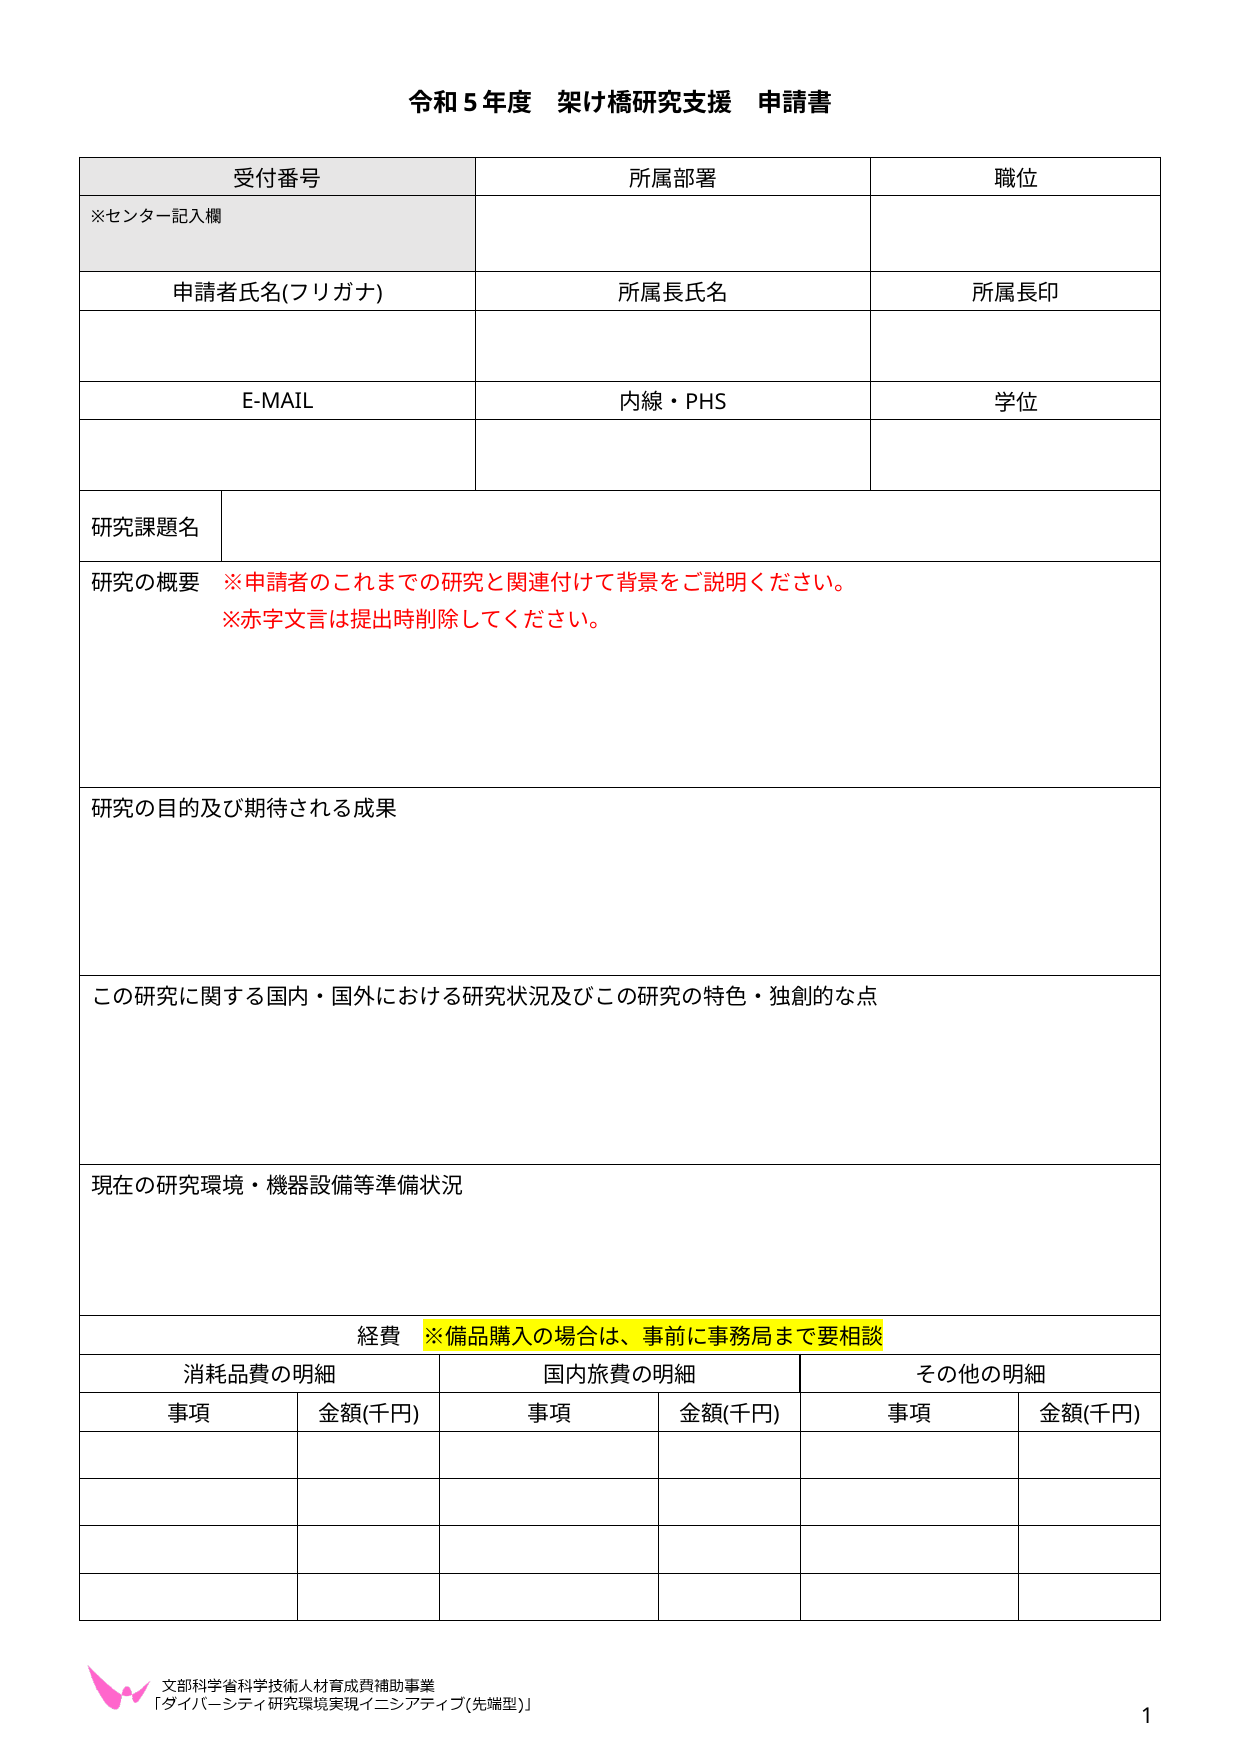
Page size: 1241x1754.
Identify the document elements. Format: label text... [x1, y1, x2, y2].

table_cell E-MAIL [80, 382, 475, 419]
table_cell [298, 1574, 439, 1620]
table_cell [298, 1526, 439, 1572]
text 令和5年度 架け橋研究支援 申請書 [75, 82, 1165, 119]
table_cell 金額(千円) [659, 1393, 800, 1431]
table_cell 事項 [440, 1393, 658, 1431]
table_cell [298, 1479, 439, 1525]
table_cell [659, 1526, 800, 1572]
table_cell [659, 1479, 800, 1525]
table_cell [80, 1574, 297, 1620]
table_cell [298, 1432, 439, 1478]
table_cell 研究の概要 ※申請者のこれまでの研究と関連付けて背景をご説明ください。 ※赤字文言は提出時削除してください。 [80, 562, 1160, 787]
table_cell 金額(千円) [298, 1393, 439, 1431]
table_cell [440, 1479, 658, 1525]
table_cell 内線・PHS [476, 382, 870, 419]
table_header 所属部署 [476, 158, 870, 195]
table_cell [476, 196, 870, 271]
table_cell [222, 491, 1160, 561]
table_cell [80, 1432, 297, 1478]
table_cell [80, 1526, 297, 1572]
table_cell [440, 1432, 658, 1478]
table_cell [1019, 1574, 1160, 1620]
table_cell [801, 1574, 1018, 1620]
table_cell [1019, 1479, 1160, 1525]
table_cell 金額(千円) [1019, 1393, 1160, 1431]
table_cell 事項 [801, 1393, 1018, 1431]
table_cell [871, 196, 1160, 271]
table_cell 所属長印 [871, 272, 1160, 310]
table_cell [871, 420, 1160, 490]
table_cell [801, 1479, 1018, 1525]
table_cell [80, 311, 475, 381]
table_cell 学位 [871, 382, 1160, 419]
table_cell その他の明細 [801, 1355, 1160, 1392]
table_cell 研究課題名 [80, 491, 221, 561]
table_cell [80, 420, 475, 490]
table_cell [440, 1526, 658, 1572]
table_cell [1019, 1526, 1160, 1572]
table_cell 国内旅費の明細 [440, 1355, 799, 1392]
table_cell 事項 [80, 1393, 297, 1431]
table_cell 申請者氏名(フリガナ) [80, 272, 475, 310]
table_cell [871, 311, 1160, 381]
table_cell 現在の研究環境・機器設備等準備状況 [80, 1165, 1160, 1315]
table_cell [80, 1479, 297, 1525]
table_cell [440, 1574, 658, 1620]
table_cell [1019, 1432, 1160, 1478]
table_cell [659, 1574, 800, 1620]
table_header 職位 [871, 158, 1160, 195]
picture [85, 1663, 572, 1724]
table_cell [801, 1526, 1018, 1572]
table_cell 経費 ※備品購入の場合は、事前に事務局まで要相談 [80, 1316, 1160, 1353]
table_cell この研究に関する国内・国外における研究状況及びこの研究の特色・独創的な点 [80, 976, 1160, 1164]
table_cell [476, 311, 870, 381]
table_cell [476, 420, 870, 490]
table_cell [659, 1432, 800, 1478]
table_cell ※センター記入欄 [80, 196, 475, 271]
table_cell [801, 1432, 1018, 1478]
table_header 受付番号 [80, 158, 475, 195]
table_cell 研究の目的及び期待される成果 [80, 788, 1160, 975]
table_cell 所属長氏名 [476, 272, 870, 310]
table_cell 消耗品費の明細 [80, 1355, 439, 1392]
